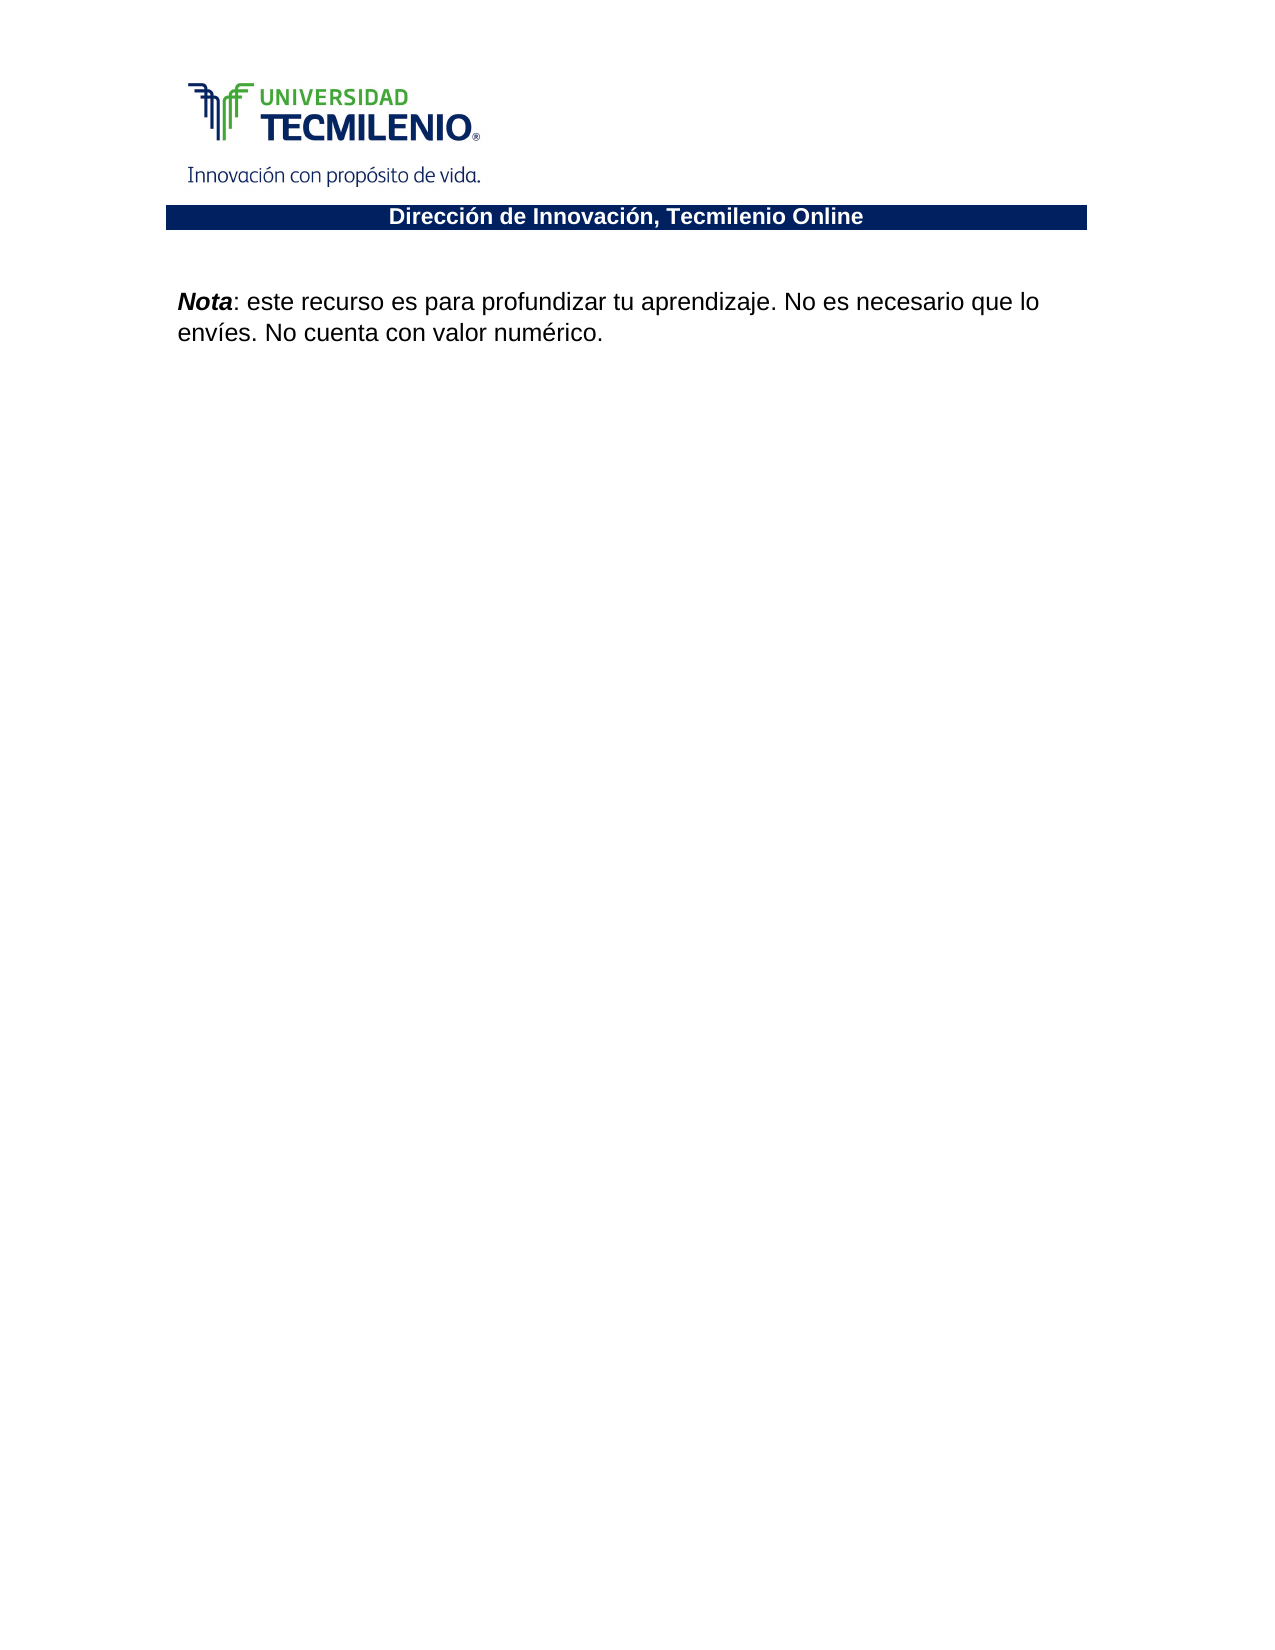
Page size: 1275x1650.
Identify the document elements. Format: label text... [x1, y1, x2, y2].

picture [177, 80, 491, 191]
text Nota: este recurso es para profundizar tu aprendizaje. No es necesario que lo envíes. No cuenta con valor numérico. [177, 287, 1098, 346]
